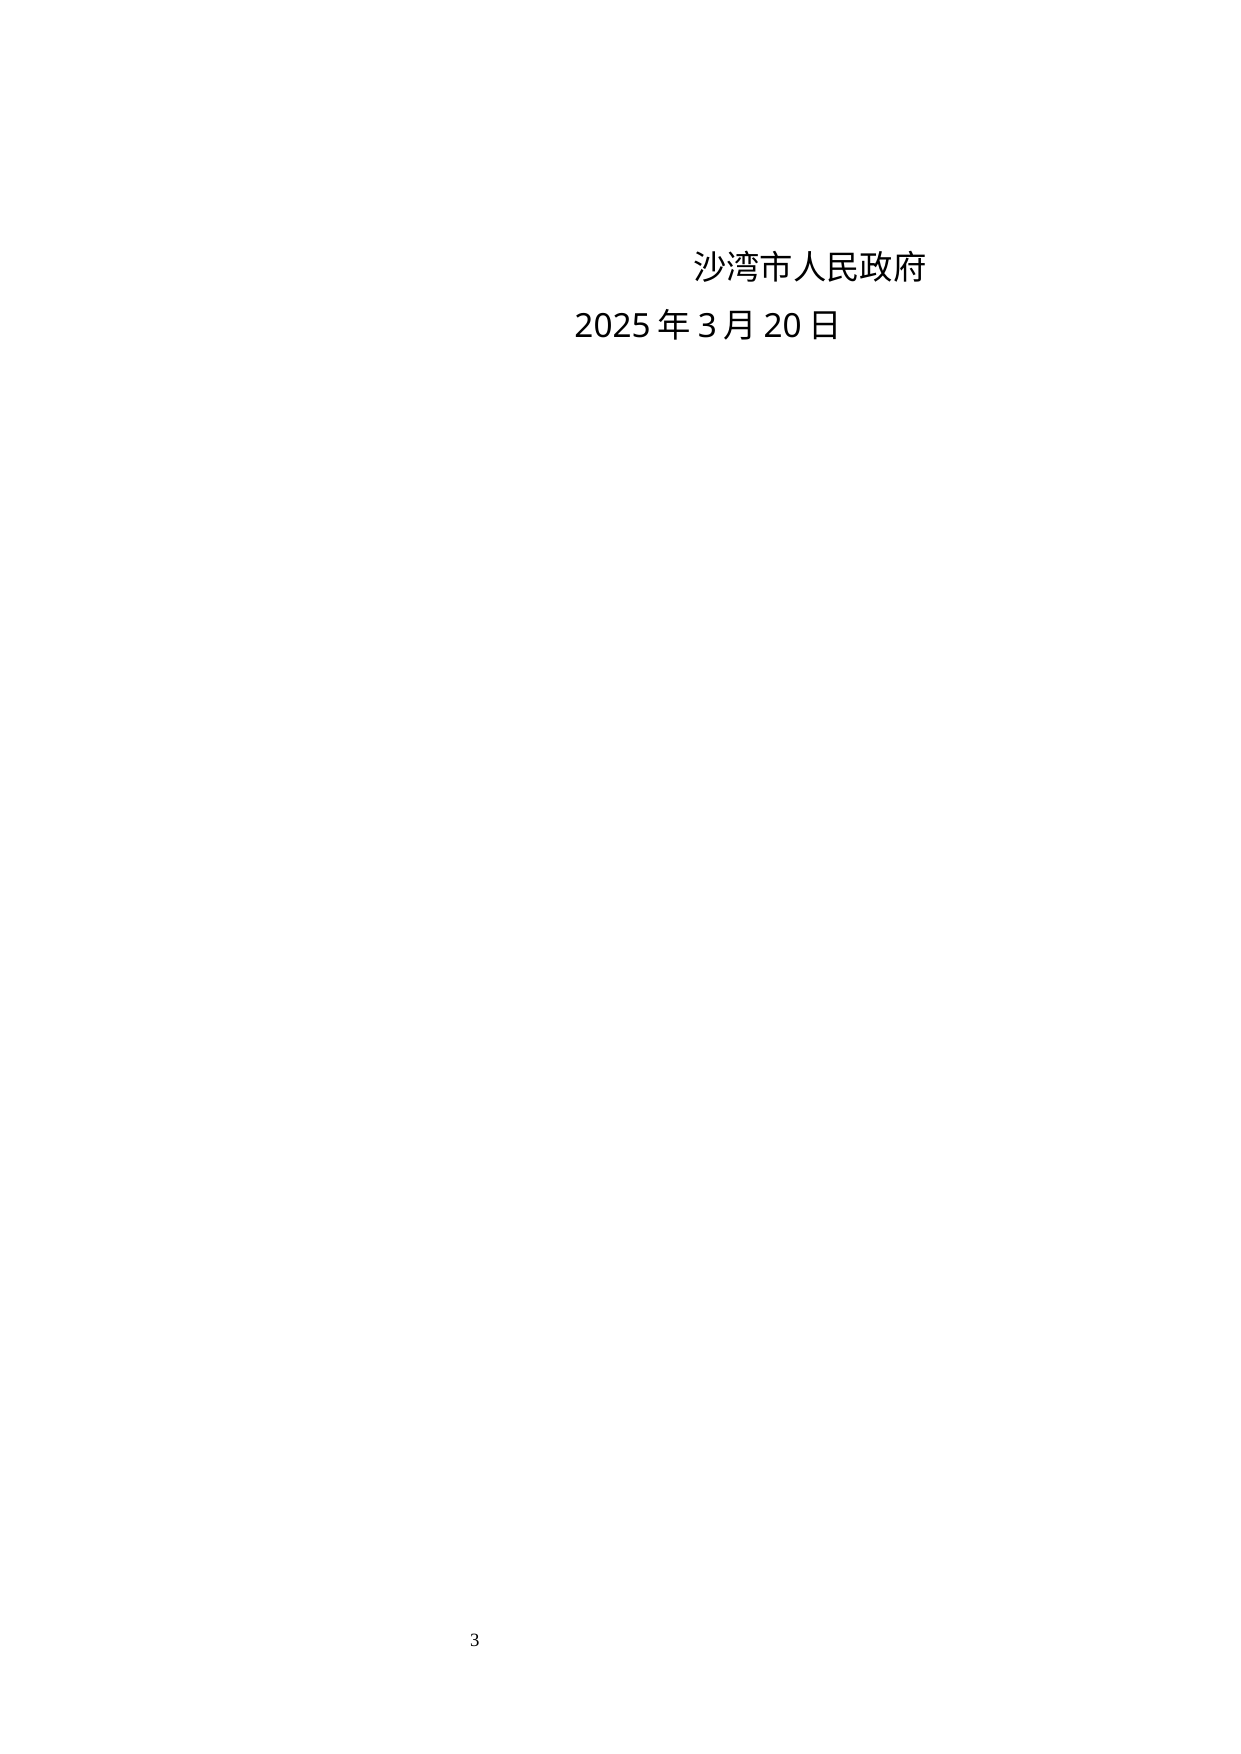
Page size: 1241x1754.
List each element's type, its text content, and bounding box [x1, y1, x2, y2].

text 2025年3月20日 [159, 291, 1014, 349]
text 沙湾市人民政府 [159, 233, 1081, 291]
